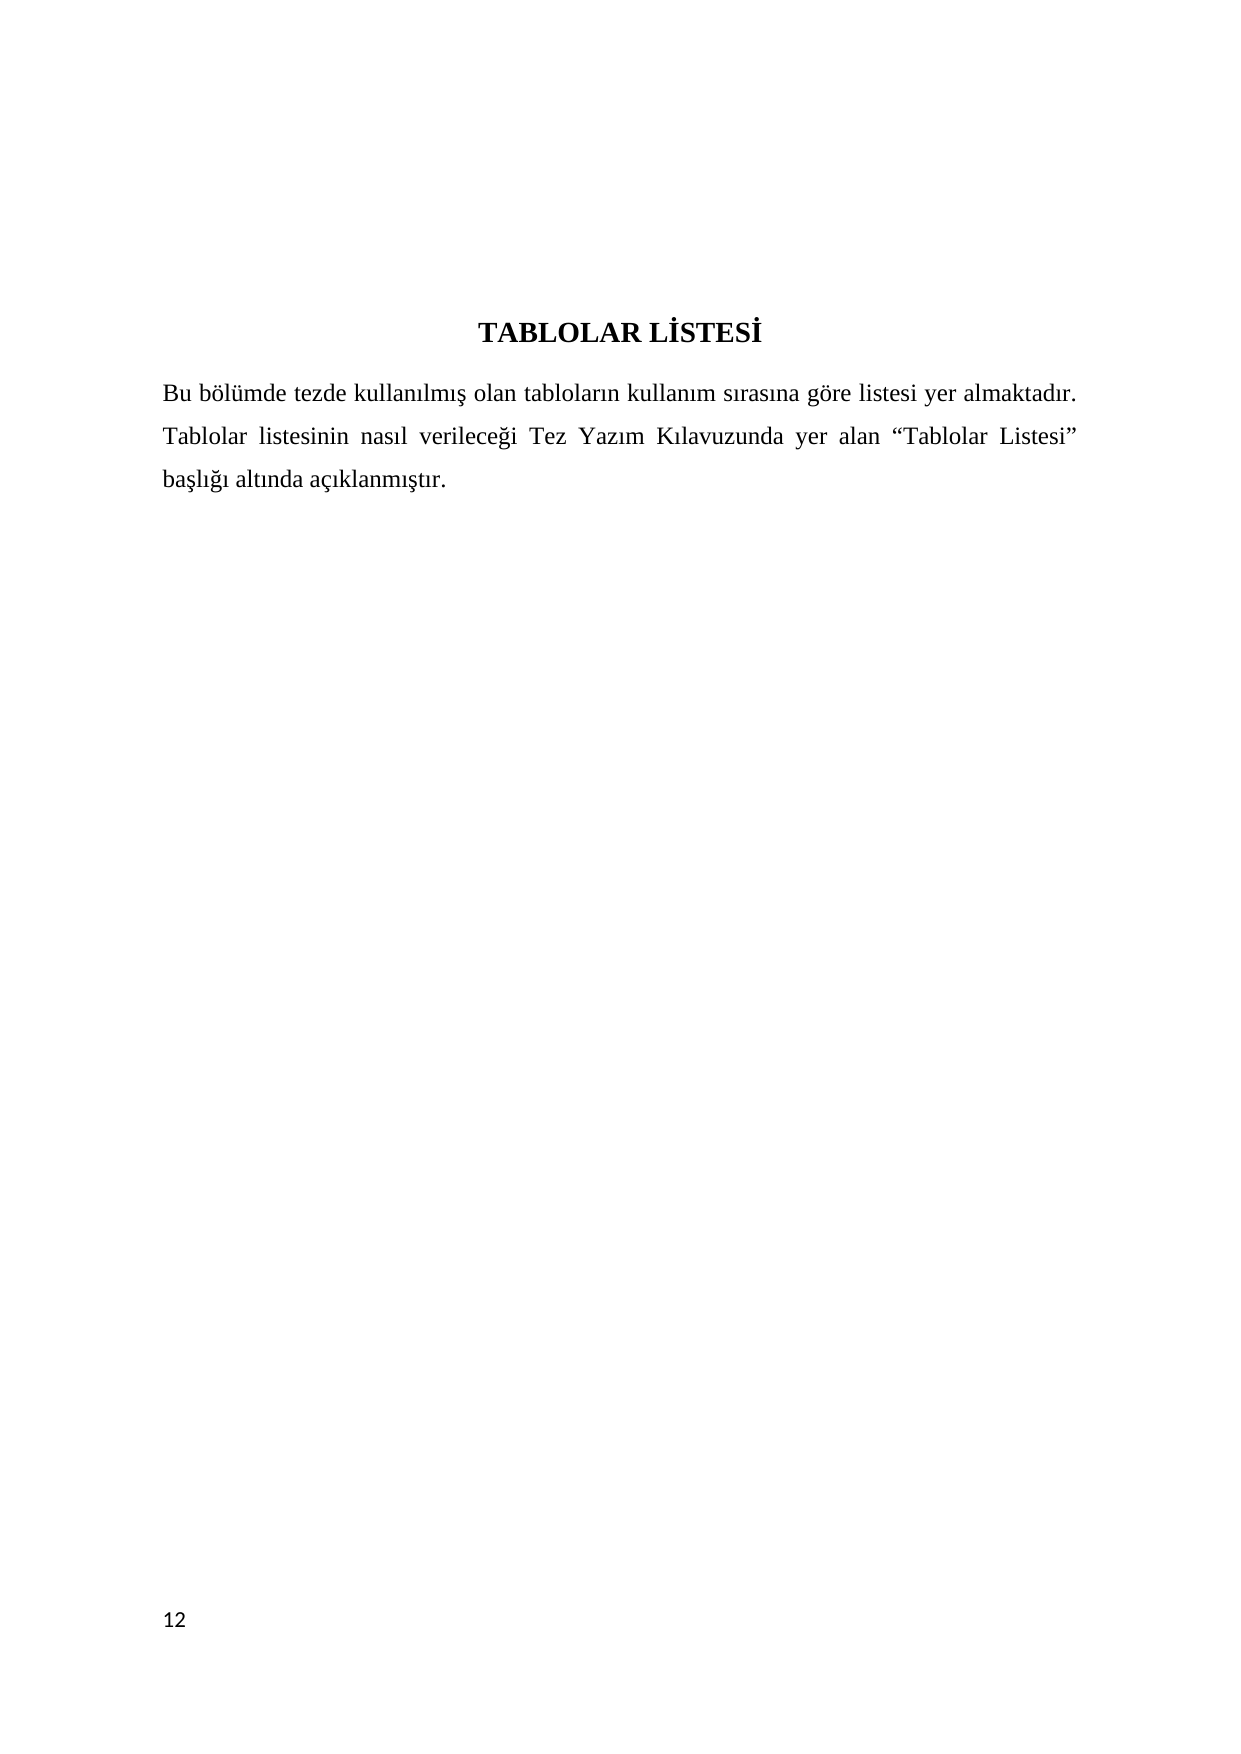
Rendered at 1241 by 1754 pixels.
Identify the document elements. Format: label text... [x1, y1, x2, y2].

text Bu bölümde tezde kullanılmış olan tabloların kullanım sırasına göre listesi yer almaktadır. Tablolar listesinin nasıl verileceği Tez Yazım Kılavuzunda yer alan “Tablolar Listesi” başlığı altında açıklanmıştır. [162, 378, 1078, 493]
subtitle TABLOLAR LİSTESİ [162, 315, 1078, 349]
